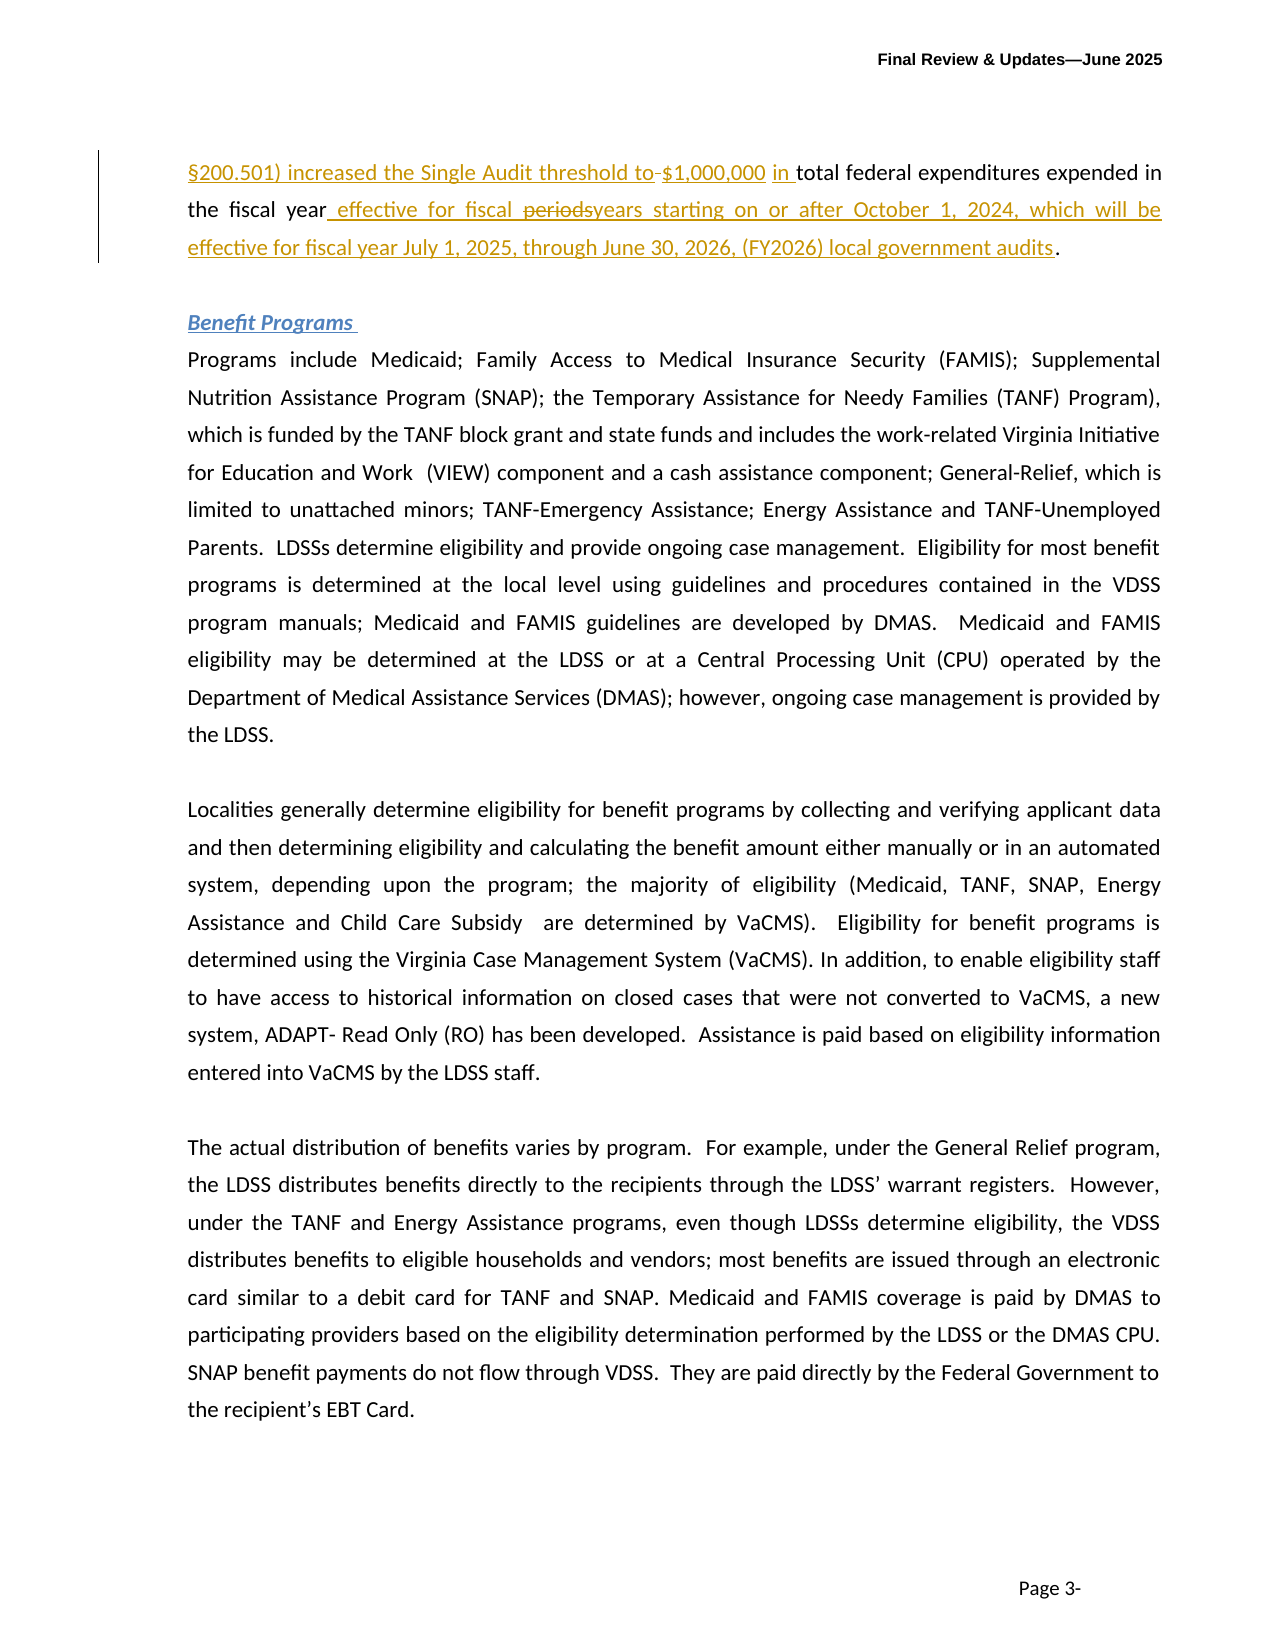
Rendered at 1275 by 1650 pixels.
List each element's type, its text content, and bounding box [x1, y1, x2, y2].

text Localities generally determine eligibility for benefit programs by collecting and verifying applicant data and then determining eligibility and calculating the benefit amount either manually or in an automated system, depending upon the program; the majority of eligibility (Medicaid, TANF, SNAP, Energy Assistance and Child Care Subsidy are determined by VaCMS). Eligibility for benefit programs is determined using the Virginia Case Management System (VaCMS). In addition, to enable eligibility staff to have access to historical information on closed cases that were not converted to VaCMS, a new system, ADAPT- Read Only (RO) has been developed. Assistance is paid based on eligibility information entered into VaCMS by the LDSS staff. [187, 787, 1162, 1087]
text Programs include Medicaid; Family Access to Medical Insurance Security (FAMIS); Supplemental Nutrition Assistance Program (SNAP); the Temporary Assistance for Needy Families (TANF) Program), which is funded by the TANF block grant and state funds and includes the work-related Virginia Initiative for Education and Work (VIEW) component and a cash assistance component; General-Relief, which is limited to unattached minors; TANF-Emergency Assistance; Energy Assistance and TANF-Unemployed Parents. LDSSs determine eligibility and provide ongoing case management. Eligibility for most benefit programs is determined at the local level using guidelines and procedures contained in the VDSS program manuals; Medicaid and FAMIS guidelines are developed by DMAS. Medicaid and FAMIS eligibility may be determined at the LDSS or at a Central Processing Unit (CPU) operated by the Department of Medical Assistance Services (DMAS); however, ongoing case management is provided by the LDSS. [187, 337, 1162, 750]
text Benefit Programs [187, 300, 1162, 337]
text The actual distribution of benefits varies by program. For example, under the General Relief program, the LDSS distributes benefits directly to the recipients through the LDSS’ warrant registers. However, under the TANF and Energy Assistance programs, even though LDSSs determine eligibility, the VDSS distributes benefits to eligible households and vendors; most benefits are issued through an electronic card similar to a debit card for TANF and SNAP. Medicaid and FAMIS coverage is paid by DMAS to participating providers based on the eligibility determination performed by the LDSS or the DMAS CPU. SNAP benefit payments do not flow through VDSS. They are paid directly by the Federal Government to the recipient’s EBT Card. [187, 1125, 1162, 1425]
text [187, 150, 1162, 262]
